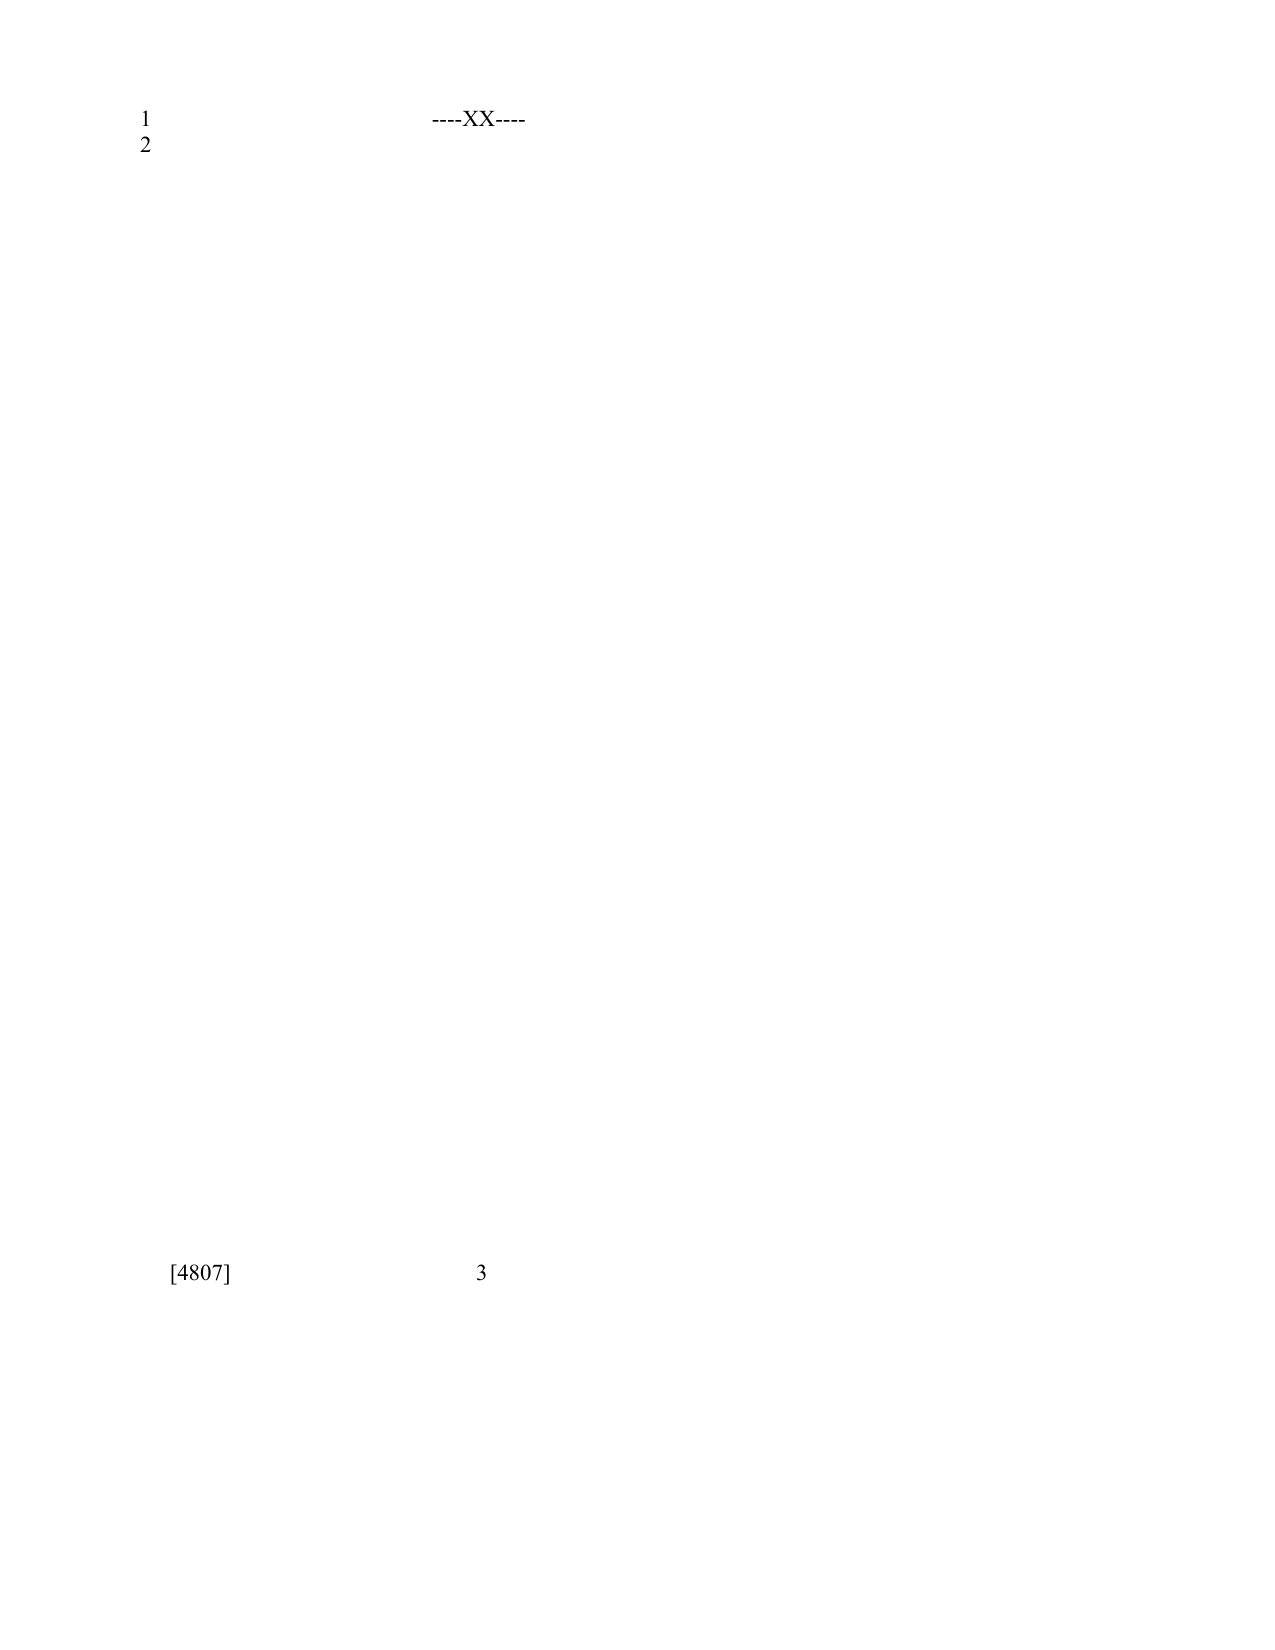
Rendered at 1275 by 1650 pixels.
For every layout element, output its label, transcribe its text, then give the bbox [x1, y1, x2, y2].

text ----XX---- [169, 105, 787, 131]
